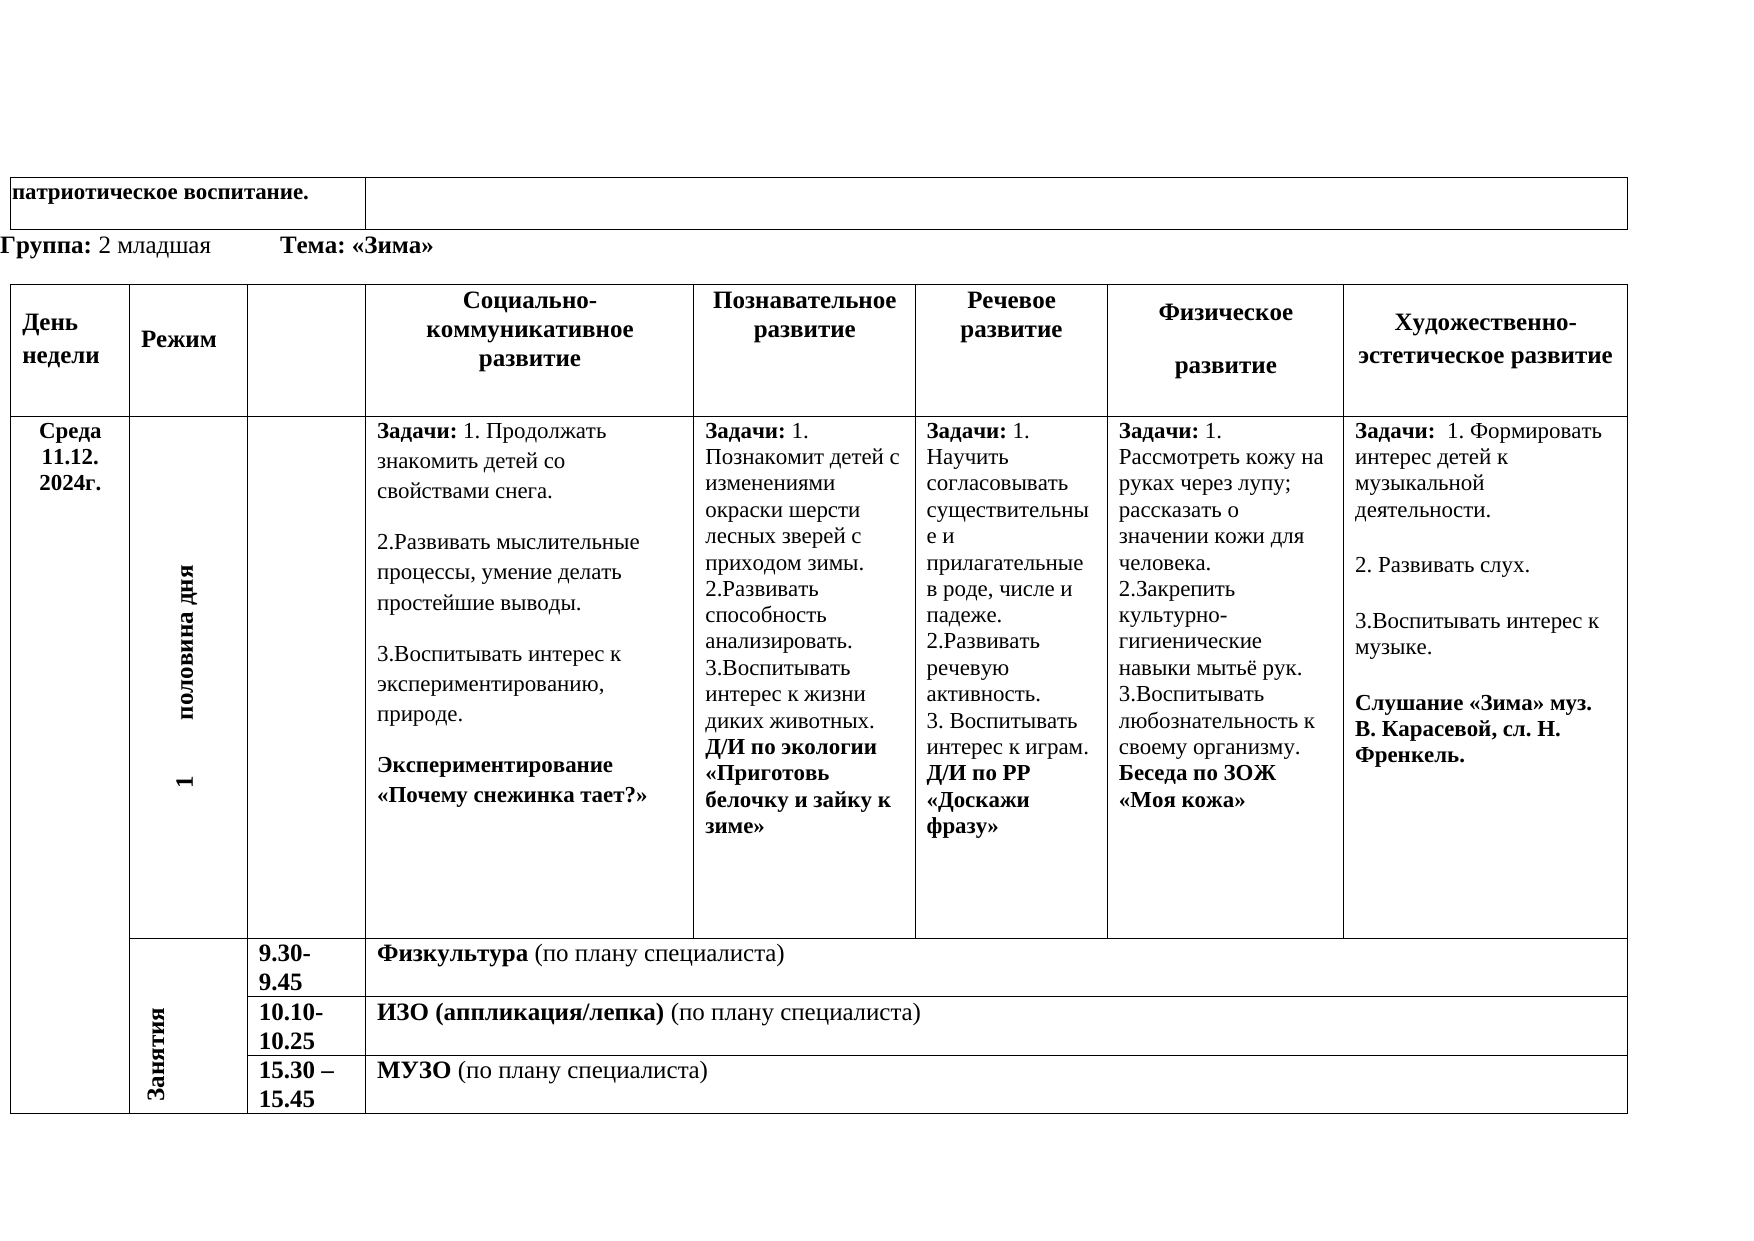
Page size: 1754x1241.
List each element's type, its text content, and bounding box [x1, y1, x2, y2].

table_cell Задачи: 1. Познакомит детей с изменениями окраски шерсти лесных зверей с приходом зимы. 2.Развивать способность анализировать. 3.Воспитывать интерес к жизни диких животных. Д/И по экологии «Приготовь белочку и зайку к зиме» [694, 417, 915, 937]
table_cell 15.30 – 15.45 [248, 1056, 365, 1113]
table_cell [11, 178, 365, 229]
table_header Познавательное развитие [694, 285, 915, 416]
table_header Социально-коммуникативное развитие [366, 285, 693, 416]
table_cell МУЗО (по плану специалиста) [366, 1056, 1627, 1113]
table_cell Задачи: 1. Рассмотреть кожу на руках через лупу; рассказать о значении кожи для человека. 2.Закрепить культурно-гигиенические навыки мытьё рук. 3.Воспитывать любознательность к своему организму. Беседа по ЗОЖ «Моя кожа» [1108, 417, 1343, 937]
table_cell Задачи: 1. Научить согласовывать существительные и прилагательные в роде, числе и падеже. 2.Развивать речевую активность. 3. Воспитывать интерес к играм. Д/И по РР «Доскажи фразу» [916, 417, 1107, 937]
table_cell 9.30-9.45 [248, 939, 365, 996]
table_header Речевое развитие [916, 285, 1107, 416]
table_cell [248, 417, 365, 937]
table_header Физическое развитие [1108, 285, 1343, 416]
table_header [248, 285, 365, 416]
table_header День недели [11, 285, 129, 416]
table_cell 1 половина дня [130, 417, 247, 937]
table_cell Среда 11.12. 2024г. [11, 417, 129, 1113]
table_cell ИЗО (аппликация/лепка) (по плану специалиста) [366, 997, 1627, 1054]
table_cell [366, 178, 1627, 229]
table_cell Занятия [130, 939, 247, 1113]
table_cell Физкультура (по плану специалиста) [366, 939, 1627, 996]
text Группа: 2 младшая Тема: «Зима» [0, 230, 1636, 259]
table_header Режим [130, 285, 247, 416]
table_cell 10.10-10.25 [248, 997, 365, 1054]
table_cell Задачи: 1. Формировать интерес детей к музыкальной деятельности. 2. Развивать слух. 3.Воспитывать интерес к музыке. Слушание «Зима» муз. В. Карасевой, сл. Н. Френкель. [1344, 417, 1627, 937]
table_header Художественно-эстетическое развитие [1344, 285, 1627, 416]
table_cell Задачи: 1. Продолжать знакомить детей со свойствами снега. 2.Развивать мыслительные процессы, умение делать простейшие выводы. 3.Воспитывать интерес к экспериментированию, природе. Экспериментирование «Почему снежинка тает?» [366, 417, 693, 937]
